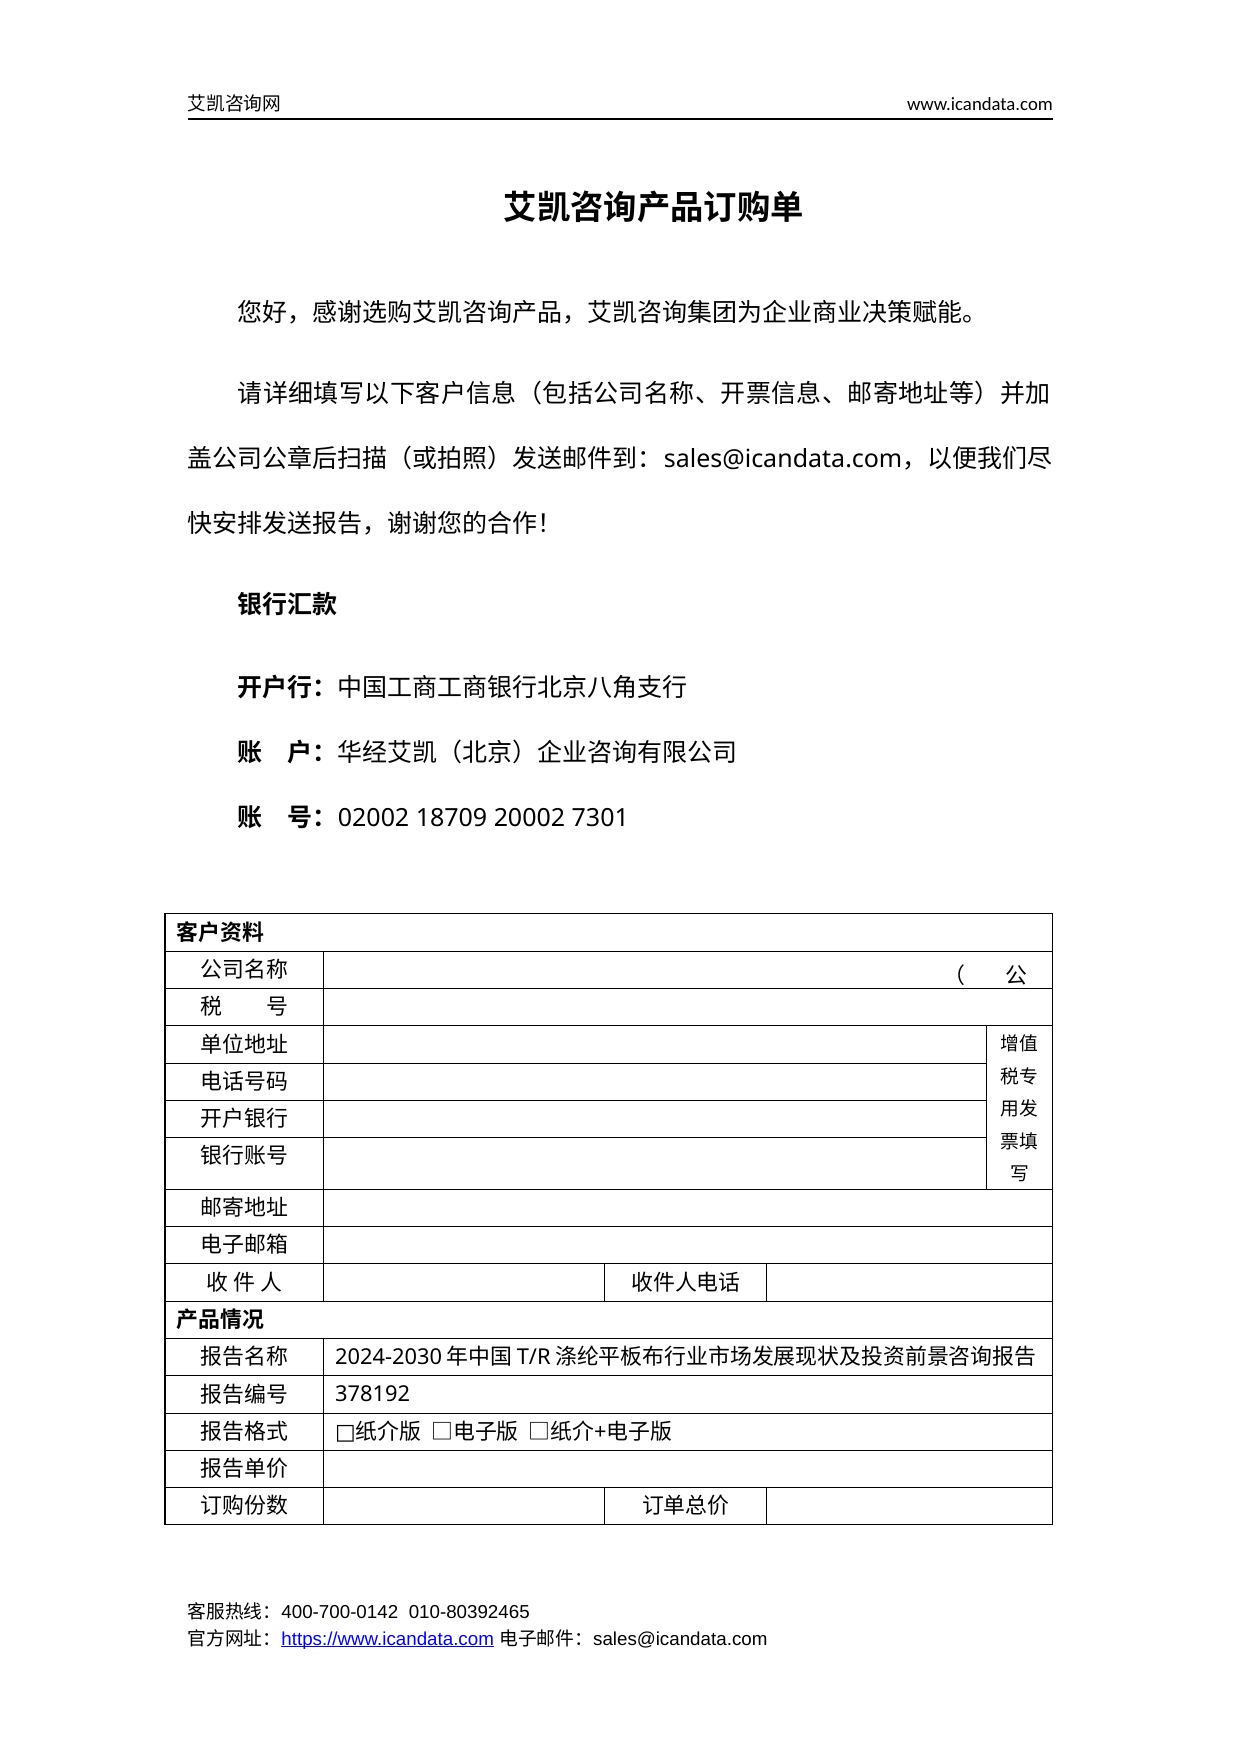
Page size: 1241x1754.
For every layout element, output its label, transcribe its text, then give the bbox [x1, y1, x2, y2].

table_cell [324, 1451, 1052, 1487]
table_cell [767, 1264, 1052, 1301]
table_cell [324, 1138, 986, 1189]
table_cell 报告单价 [166, 1451, 323, 1487]
table_cell 银行账号 [166, 1138, 323, 1189]
table_cell [324, 1190, 1052, 1226]
table_cell 开户银行 [166, 1101, 323, 1137]
table_cell [324, 1026, 986, 1062]
table_cell 报告编号 [166, 1376, 323, 1412]
table_cell 收 件 人 [166, 1264, 323, 1301]
table_cell 税 号 [166, 989, 323, 1025]
table_cell 单位地址 [166, 1026, 323, 1062]
table_cell 报告名称 [166, 1339, 323, 1375]
table_cell 产品情况 [166, 1302, 1052, 1338]
table_cell □纸介版 □电子版 □纸介+电子版 [324, 1414, 1052, 1450]
table_cell [324, 1101, 986, 1137]
table_cell 报告格式 [166, 1414, 323, 1450]
table_cell [324, 1264, 604, 1301]
table_cell 增值税专用发票填写 [987, 1026, 1052, 1189]
table_header 客户资料 [166, 914, 1052, 951]
table_cell 订购份数 [166, 1488, 323, 1524]
table_cell [324, 989, 1052, 1025]
table_cell 2024-2030年中国T/R涤纶平板布行业市场发展现状及投资前景咨询报告 [324, 1339, 1052, 1375]
text 银行汇款 [187, 570, 1053, 635]
table_cell [324, 1064, 986, 1100]
text 您好，感谢选购艾凯咨询产品，艾凯咨询集团为企业商业决策赋能。 [187, 278, 1053, 343]
text 账 户：华经艾凯（北京）企业咨询有限公司 [187, 718, 1053, 783]
table_cell 378192 [324, 1376, 1052, 1412]
text 开户行：中国工商工商银行北京八角支行 [187, 653, 1053, 718]
table_cell 电话号码 [166, 1064, 323, 1100]
table_cell 邮寄地址 [166, 1190, 323, 1226]
table_cell [324, 952, 1052, 988]
table_cell 公司名称 [166, 952, 323, 988]
table_cell 收件人电话 [605, 1264, 766, 1301]
text 艾凯咨询产品订购单 [187, 172, 1053, 237]
table_cell 订单总价 [605, 1488, 766, 1524]
table_cell [324, 1488, 604, 1524]
table_cell 电子邮箱 [166, 1227, 323, 1263]
table_cell [767, 1488, 1052, 1524]
table_cell [324, 1227, 1052, 1263]
text 请详细填写以下客户信息（包括公司名称、开票信息、邮寄地址等）并加盖公司公章后扫描（或拍照）发送邮件到：sales@icandata.com，以便我们尽快安排发送报告，谢谢您的合作！ [187, 359, 1053, 554]
text 账 号：02002 18709 20002 7301 [187, 783, 1053, 848]
